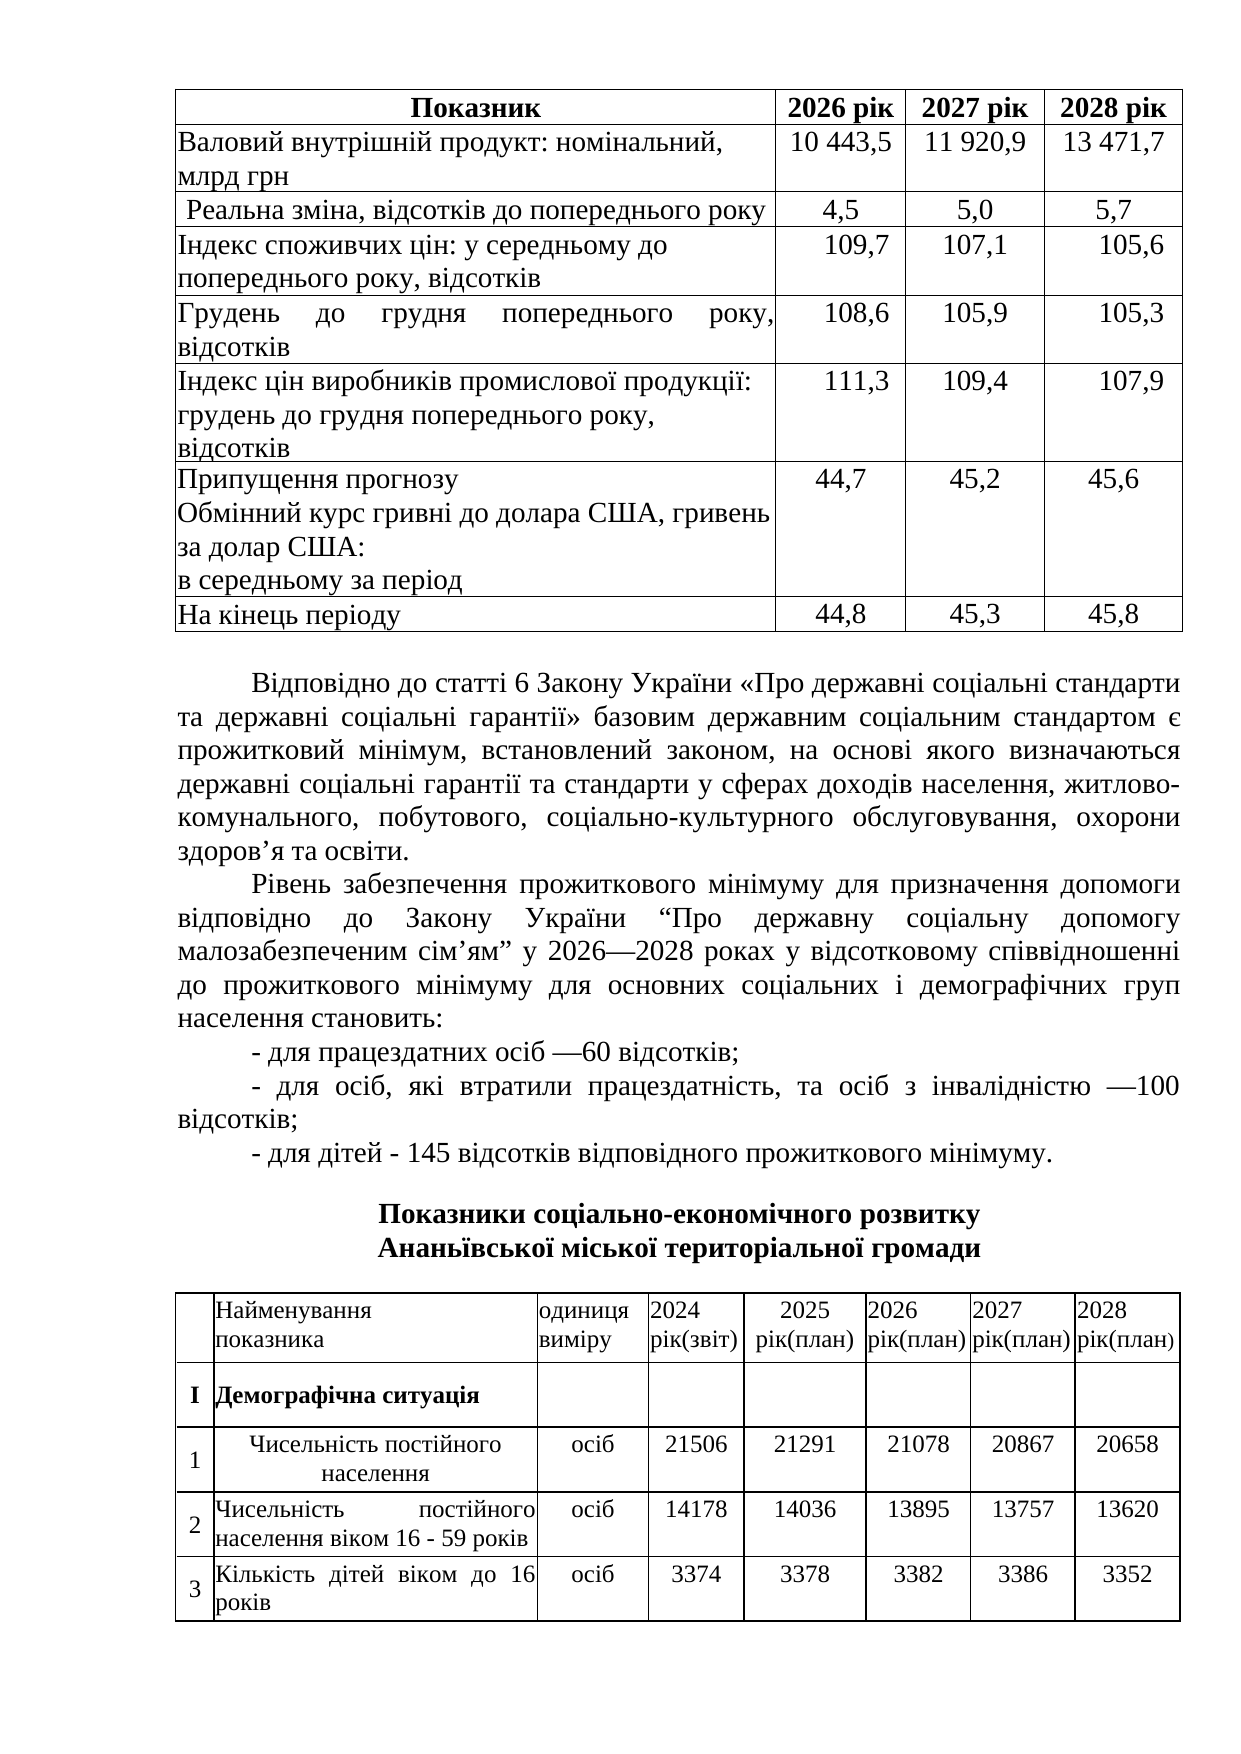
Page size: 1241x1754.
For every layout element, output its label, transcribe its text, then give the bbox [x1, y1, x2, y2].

table_cell 111,3 [776, 364, 905, 461]
table_cell 44,7 [776, 462, 905, 596]
table_cell 45,8 [1045, 597, 1182, 631]
table_cell Чисельність постійного населення [215, 1428, 537, 1491]
table_cell 20867 [971, 1428, 1074, 1491]
text Відповідно до статті 6 Закону України «Про державні соціальні стандарти та державні соціальні гарантії» базовим державним соціальним стандартом є прожитковий мінімум, встановлений законом, на основі якого визначаються державні соціальні гарантії та стандарти у сферах доходів населення, житлово- комунального, побутового, соціально-культурного обслуговування, охорони здоров’я та освіти. [177, 665, 1181, 866]
table_cell 107,9 [1045, 364, 1182, 461]
table_cell 105,3 [1045, 296, 1182, 362]
table_cell 45,3 [906, 597, 1044, 631]
table_cell 14178 [649, 1493, 743, 1556]
table_cell 4,5 [776, 192, 905, 226]
table_cell Індекс цін виробників промислової продукції: грудень до грудня попереднього року, відсотків [176, 364, 775, 461]
table_cell 109,7 [776, 227, 905, 294]
table_cell 105,6 [1045, 227, 1182, 294]
table_cell 14036 [745, 1493, 865, 1556]
table_header 2024 рік(звіт) [649, 1294, 743, 1362]
table_cell 10 443,5 [776, 125, 905, 191]
table_cell 21506 [649, 1428, 743, 1491]
table_header 2025 рік(план) [745, 1294, 865, 1362]
table_cell 13757 [971, 1493, 1074, 1556]
table_cell 105,9 [906, 296, 1044, 362]
table_cell 3378 [745, 1557, 865, 1620]
text Ананьївської міської територіальної громади [177, 1230, 1181, 1263]
table_cell [745, 1363, 865, 1426]
table_header 2027 рік(план) [971, 1294, 1074, 1362]
table_cell Демографічна ситуація [215, 1363, 537, 1426]
table_cell 13 471,7 [1045, 125, 1182, 191]
table_cell Кількість дітей віком до 16 років [215, 1557, 537, 1620]
table_cell 108,6 [776, 296, 905, 362]
table_cell [867, 1363, 970, 1426]
table_cell 107,1 [906, 227, 1044, 294]
table_cell 5,0 [906, 192, 1044, 226]
text Показники соціально-економічного розвитку [177, 1196, 1181, 1230]
table_cell 13895 [867, 1493, 970, 1556]
table_cell Грудень до грудня попереднього року, відсотків [176, 296, 775, 362]
table_cell Валовий внутрішній продукт: номінальний, млрд грн [176, 125, 775, 191]
table_cell осіб [538, 1493, 648, 1556]
table_cell 44,8 [776, 597, 905, 631]
text - для працездатних осіб —60 відсотків; [177, 1034, 1181, 1068]
text - для осіб, які втратили працездатність, та осіб з інвалідністю —100 відсотків; [177, 1068, 1181, 1135]
table_cell Припущення прогнозу Обмінний курс гривні до долара США, гривень за долар США: в середньому за період [176, 462, 775, 596]
table_header 2028 рік(план) [1076, 1294, 1179, 1362]
table_cell Реальна зміна, відсотків до попереднього року [176, 192, 775, 226]
table_cell 21291 [745, 1428, 865, 1491]
table_cell Чисельність постійного населення віком 16 - 59 років [215, 1493, 537, 1556]
table_header 2026 рік [776, 90, 905, 123]
table_cell 5,7 [1045, 192, 1182, 226]
table_cell 3 [176, 1557, 213, 1620]
table_header одиниця виміру [538, 1294, 648, 1362]
table_cell 3386 [971, 1557, 1074, 1620]
table_cell 45,6 [1045, 462, 1182, 596]
table_cell 45,2 [906, 462, 1044, 596]
table_cell [538, 1363, 648, 1426]
table_header [176, 1294, 213, 1362]
table_cell 21078 [867, 1428, 970, 1491]
table_cell Індекс споживчих цін: у середньому до попереднього року, відсотків [176, 227, 775, 294]
table_cell 3382 [867, 1557, 970, 1620]
table_cell 11 920,9 [906, 125, 1044, 191]
table_header 2028 рік [1045, 90, 1182, 123]
table_cell 3374 [649, 1557, 743, 1620]
table_cell [649, 1363, 743, 1426]
table_cell 3352 [1076, 1557, 1179, 1620]
table_header Найменування показника [215, 1294, 537, 1362]
table_cell [971, 1363, 1074, 1426]
table_cell [1076, 1363, 1179, 1426]
table_cell 2 [176, 1492, 213, 1556]
table_cell осіб [538, 1428, 648, 1491]
table_cell 1 [176, 1427, 213, 1491]
table_cell I [176, 1363, 213, 1426]
table_header Показник [176, 90, 775, 123]
table_cell 13620 [1076, 1493, 1179, 1556]
table_cell осіб [538, 1557, 648, 1620]
text Рівень забезпечення прожиткового мінімуму для призначення допомоги відповідно до Закону України “Про державну соціальну допомогу малозабезпеченим сім’ям” у 2026—2028 роках у відсотковому співвідношенні до прожиткового мінімуму для основних соціальних і демографічних груп населення становить: [177, 866, 1181, 1034]
table_cell 109,4 [906, 364, 1044, 461]
table_header 2026 рік(план) [867, 1294, 970, 1362]
table_cell На кінець періоду [176, 597, 775, 631]
table_header 2027 рік [906, 90, 1044, 123]
text - для дітей - 145 відсотків відповідного прожиткового мінімуму. [177, 1135, 1181, 1168]
table_cell 20658 [1076, 1428, 1179, 1491]
